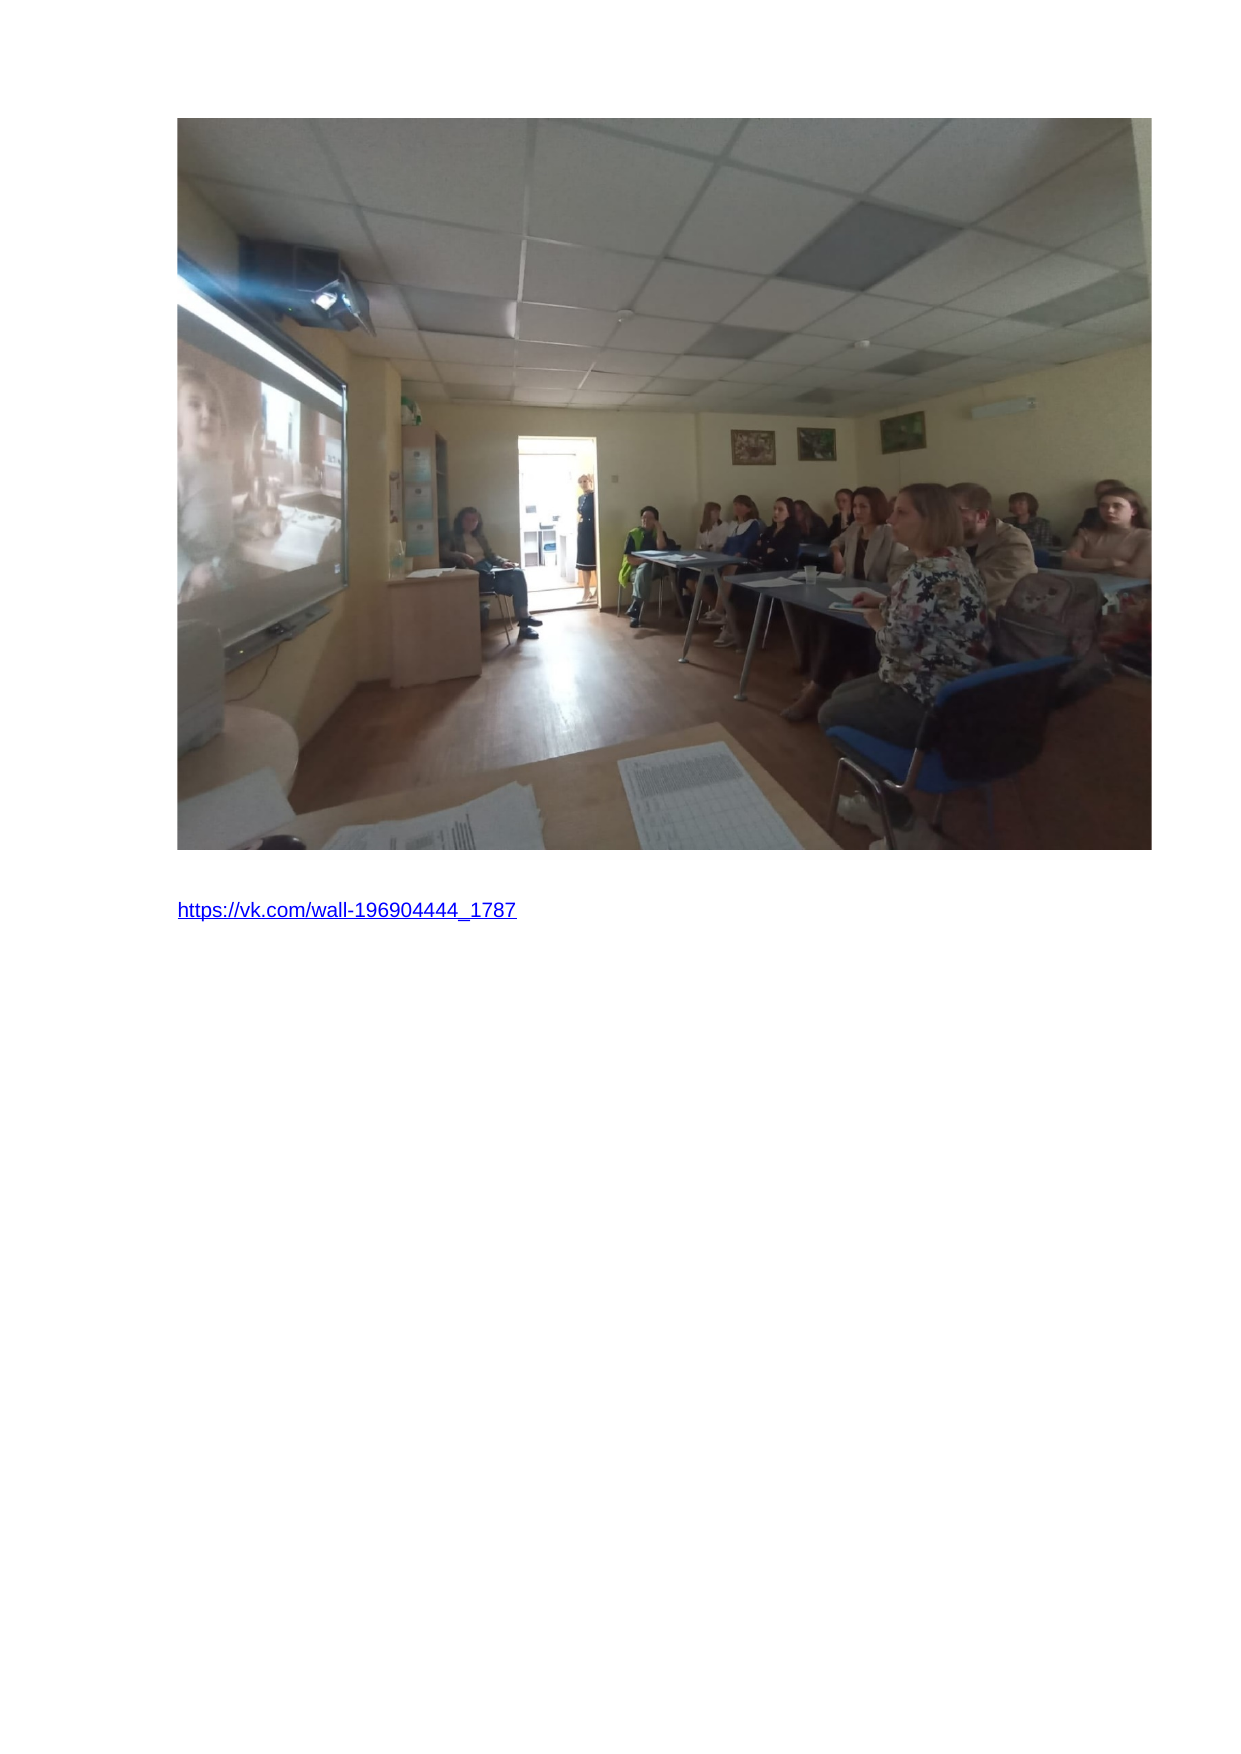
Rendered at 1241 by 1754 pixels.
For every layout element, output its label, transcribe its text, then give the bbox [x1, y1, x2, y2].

picture [177, 118, 1152, 850]
text https://vk.com/wall-196904444_1787 [177, 897, 1152, 921]
